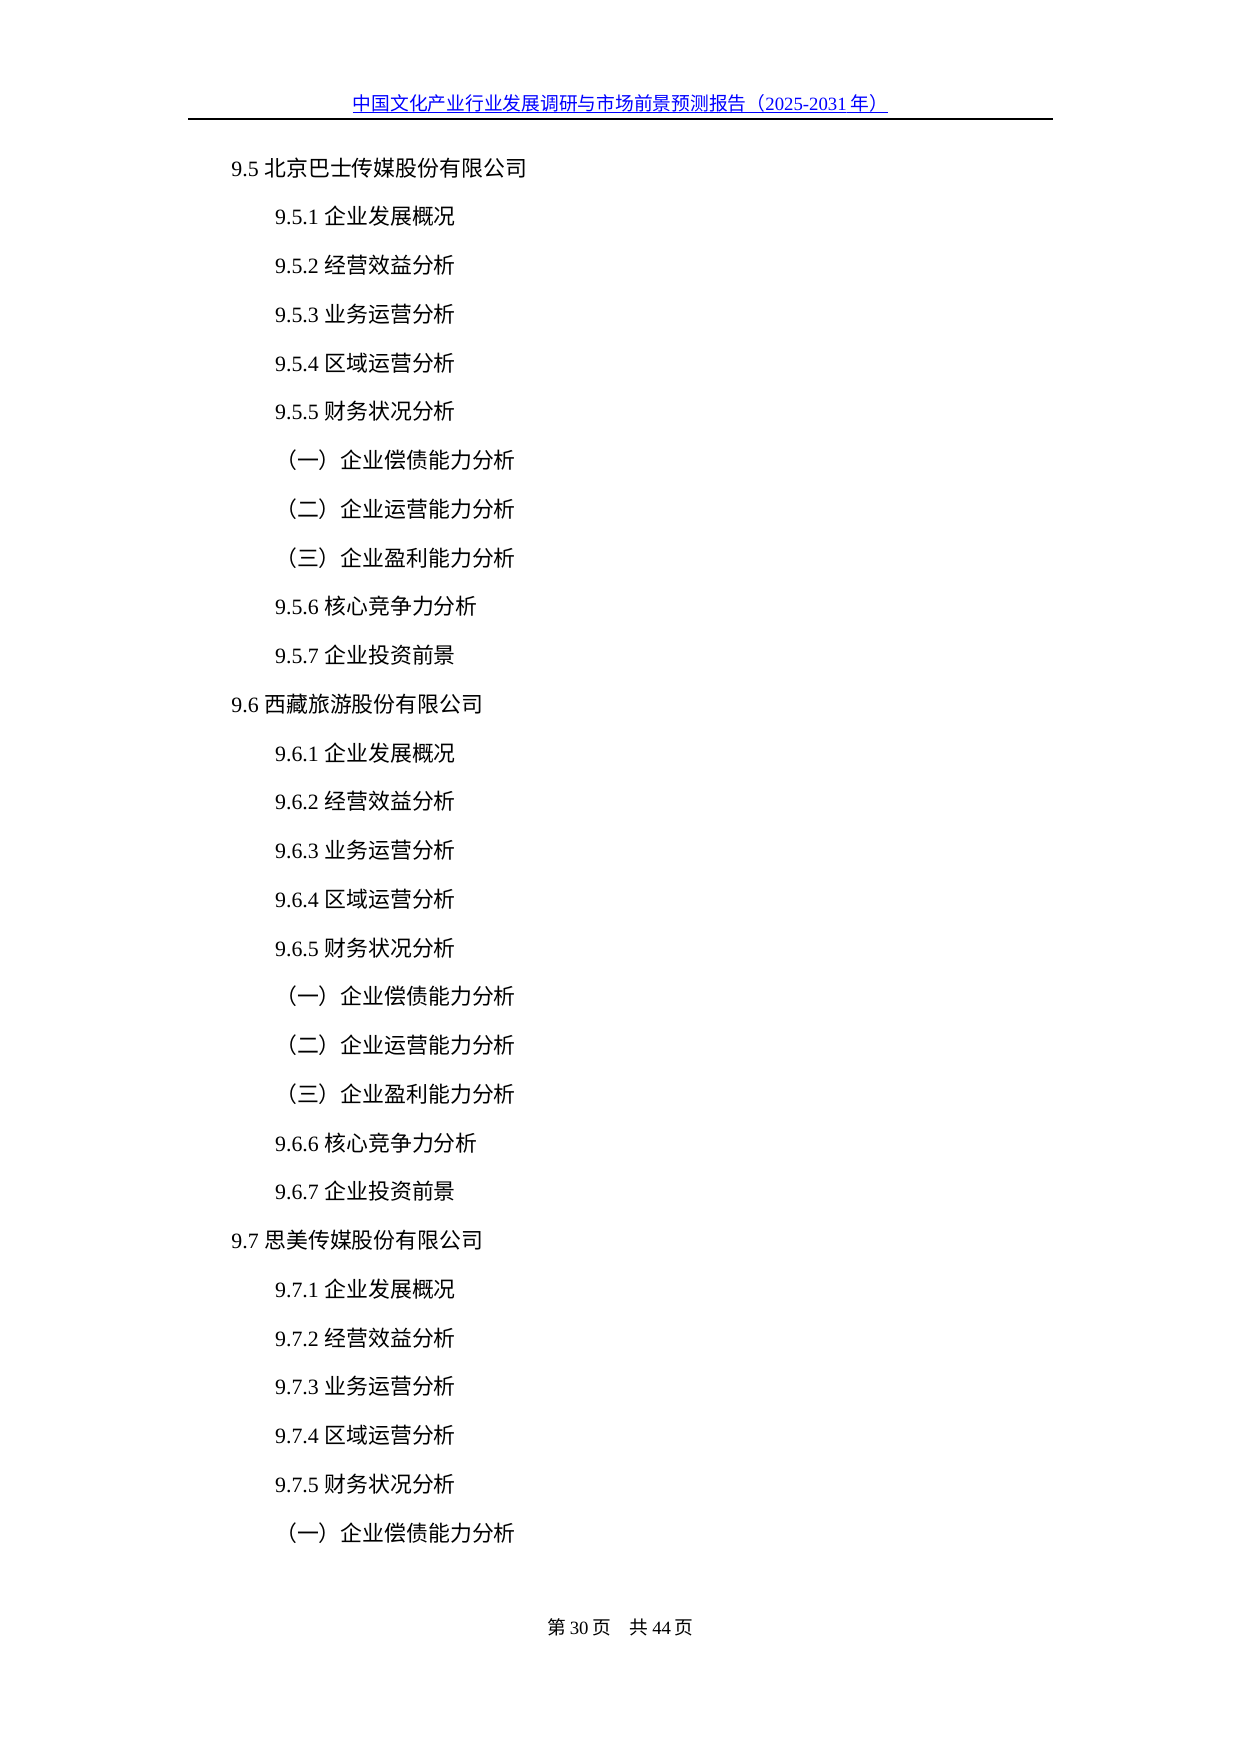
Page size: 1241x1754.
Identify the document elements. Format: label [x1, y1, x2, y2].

text [187, 150, 1053, 1548]
